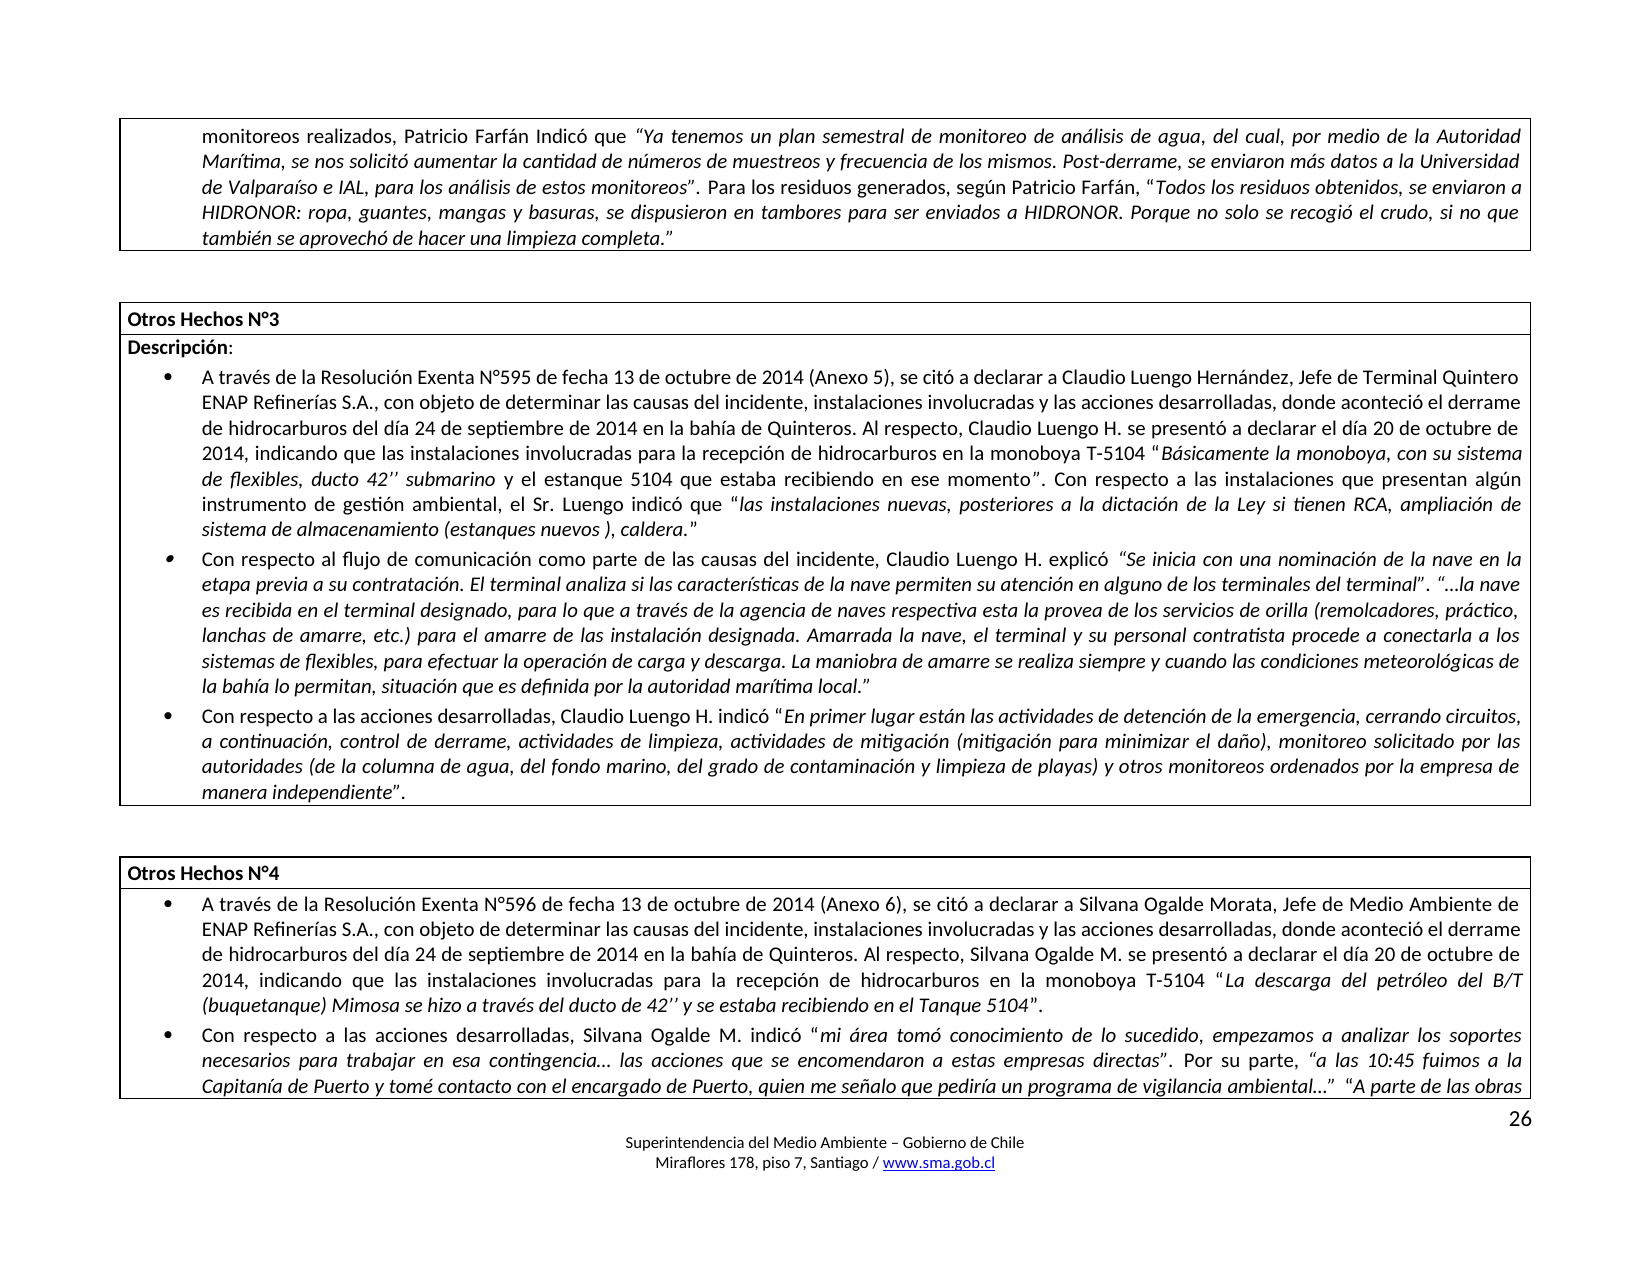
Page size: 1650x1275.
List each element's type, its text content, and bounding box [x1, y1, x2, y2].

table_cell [121, 889, 1530, 1098]
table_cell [121, 119, 1530, 250]
table_header Otros Hechos N°4 [121, 858, 1530, 888]
table_header Otros Hechos N°3 [121, 303, 1530, 333]
table_cell Descripción: A través de la Resolución Exenta N°595 de fecha 13 de octubre de 2014 (Anexo 5), se citó a declarar a Claudio Luengo Hernández, Jefe de Terminal Quintero ENAP Refinerías S.A., con objeto de determinar las causas del incidente, instalaciones involucradas y las acciones desarrolladas, donde aconteció el derrame de hidrocarburos del día 24 de septiembre de 2014 en la bahía de Quinteros. Al respecto, Claudio Luengo H. se presentó a declarar el día 20 de octubre de 2014, indicando que las instalaciones involucradas para la recepción de hidrocarburos en la monoboya T-5104 “Básicamente la monoboya, con su sistema de flexibles, ducto 42’’ submarino y el estanque 5104 que estaba recibiendo en ese momento”. Con respecto a las instalaciones que presentan algún instrumento de gestión ambiental, el Sr. Luengo indicó que “las instalaciones nuevas, posteriores a la dictación de la Ley si tienen RCA, ampliación de sistema de almacenamiento (estanques nuevos ), caldera.” Con respecto al flujo de comunicación como parte de las causas del incidente, Claudio Luengo H. explicó “Se inicia con una nominación de la nave en la etapa previa a su contratación. El terminal analiza si las características de la nave permiten su atención en alguno de los terminales del terminal”. “…la nave es recibida en el terminal designado, para lo que a través de la agencia de naves respectiva esta la provea de los servicios de orilla (remolcadores, práctico, lanchas de amarre, etc.) para el amarre de las instalación designada. Amarrada la nave, el terminal y su personal contratista procede a conectarla a los sistemas de flexibles, para efectuar la operación de carga y descarga. La maniobra de amarre se realiza siempre y cuando las condiciones meteorológicas de la bahía lo permitan, situación que es definida por la autoridad marítima local.” Con respecto a las acciones desarrolladas, Claudio Luengo H. indicó “En primer lugar están las actividades de detención de la emergencia, cerrando circuitos, a continuación, control de derrame, actividades de limpieza, actividades de mitigación (mitigación para minimizar el daño), monitoreo solicitado por las autoridades (de la columna de agua, del fondo marino, del grado de contaminación y limpieza de playas) y otros monitoreos ordenados por la empresa de manera independiente”. [121, 335, 1530, 804]
